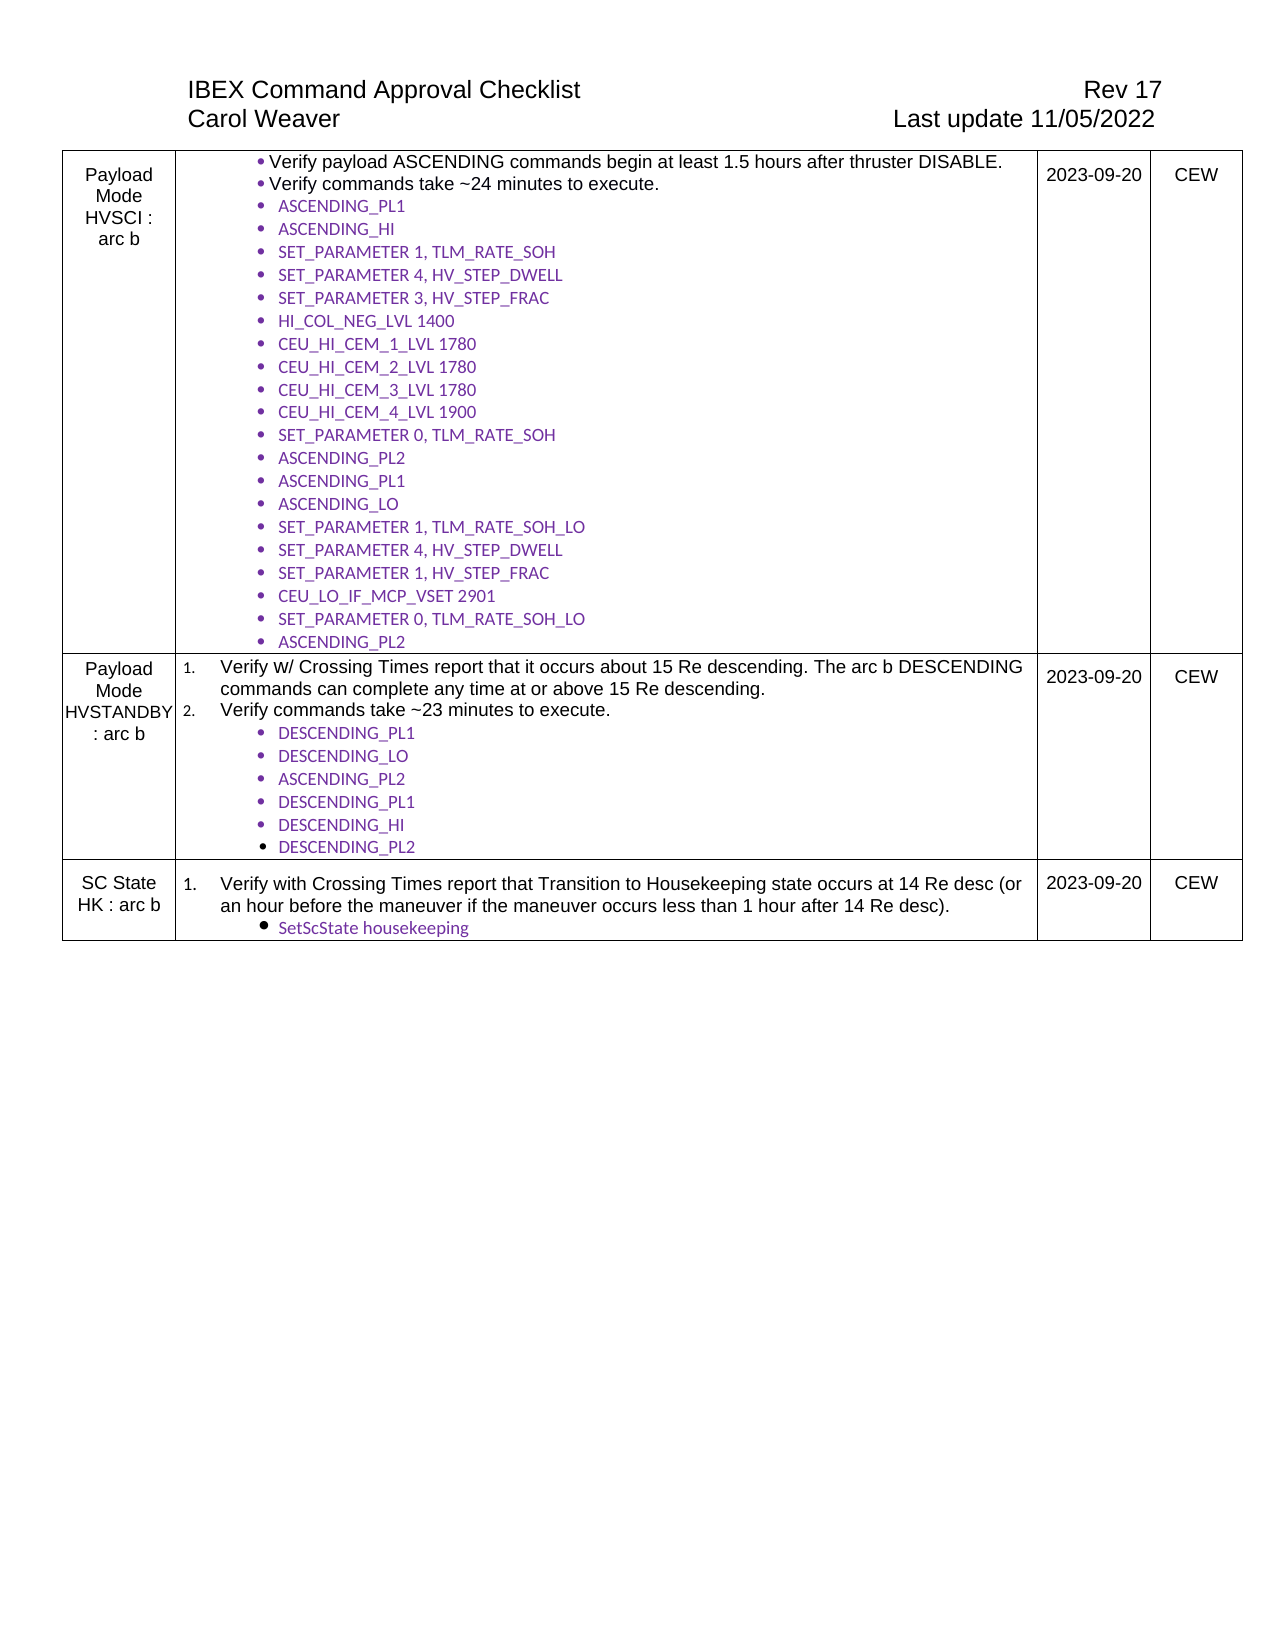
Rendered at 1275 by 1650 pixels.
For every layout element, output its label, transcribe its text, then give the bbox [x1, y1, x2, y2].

table_cell 2023-09-20 [1038, 654, 1150, 858]
table_cell CEW [1151, 151, 1242, 653]
table_cell 2023-09-20 [1038, 151, 1150, 653]
table_cell Payload Mode HVSTANDBY : arc b [63, 654, 175, 858]
table_cell SC State HK : arc b [63, 860, 175, 940]
table_cell Payload Mode HVSCI : arc b [63, 151, 175, 653]
table_cell Verify with Crossing Times report that Transition to Housekeeping state occurs at 14 Re desc (or an hour before the maneuver if the maneuver occurs less than 1 hour after 14 Re desc). SetScState housekeeping [176, 860, 1037, 940]
table_cell Verify payload ASCENDING commands begin at least 1.5 hours after thruster DISABLE. Verify commands take ~24 minutes to execute. ASCENDING_PL1 ASCENDING_HI SET_PARAMETER 1, TLM_RATE_SOH SET_PARAMETER 4, HV_STEP_DWELL SET_PARAMETER 3, HV_STEP_FRAC HI_COL_NEG_LVL 1400 CEU_HI_CEM_1_LVL 1780 CEU_HI_CEM_2_LVL 1780 CEU_HI_CEM_3_LVL 1780 CEU_HI_CEM_4_LVL 1900 SET_PARAMETER 0, TLM_RATE_SOH ASCENDING_PL2 ASCENDING_PL1 ASCENDING_LO SET_PARAMETER 1, TLM_RATE_SOH_LO SET_PARAMETER 4, HV_STEP_DWELL SET_PARAMETER 1, HV_STEP_FRAC CEU_LO_IF_MCP_VSET 2901 SET_PARAMETER 0, TLM_RATE_SOH_LO ASCENDING_PL2 [176, 151, 1037, 653]
table_cell CEW [1151, 654, 1242, 858]
table_cell Verify w/ Crossing Times report that it occurs about 15 Re descending. The arc b DESCENDING commands can complete any time at or above 15 Re descending. Verify commands take ~23 minutes to execute. DESCENDING_PL1 DESCENDING_LO ASCENDING_PL2 DESCENDING_PL1 DESCENDING_HI DESCENDING_PL2 [176, 654, 1037, 858]
table_cell 2023-09-20 [1038, 860, 1150, 940]
table_cell CEW [1151, 860, 1242, 940]
